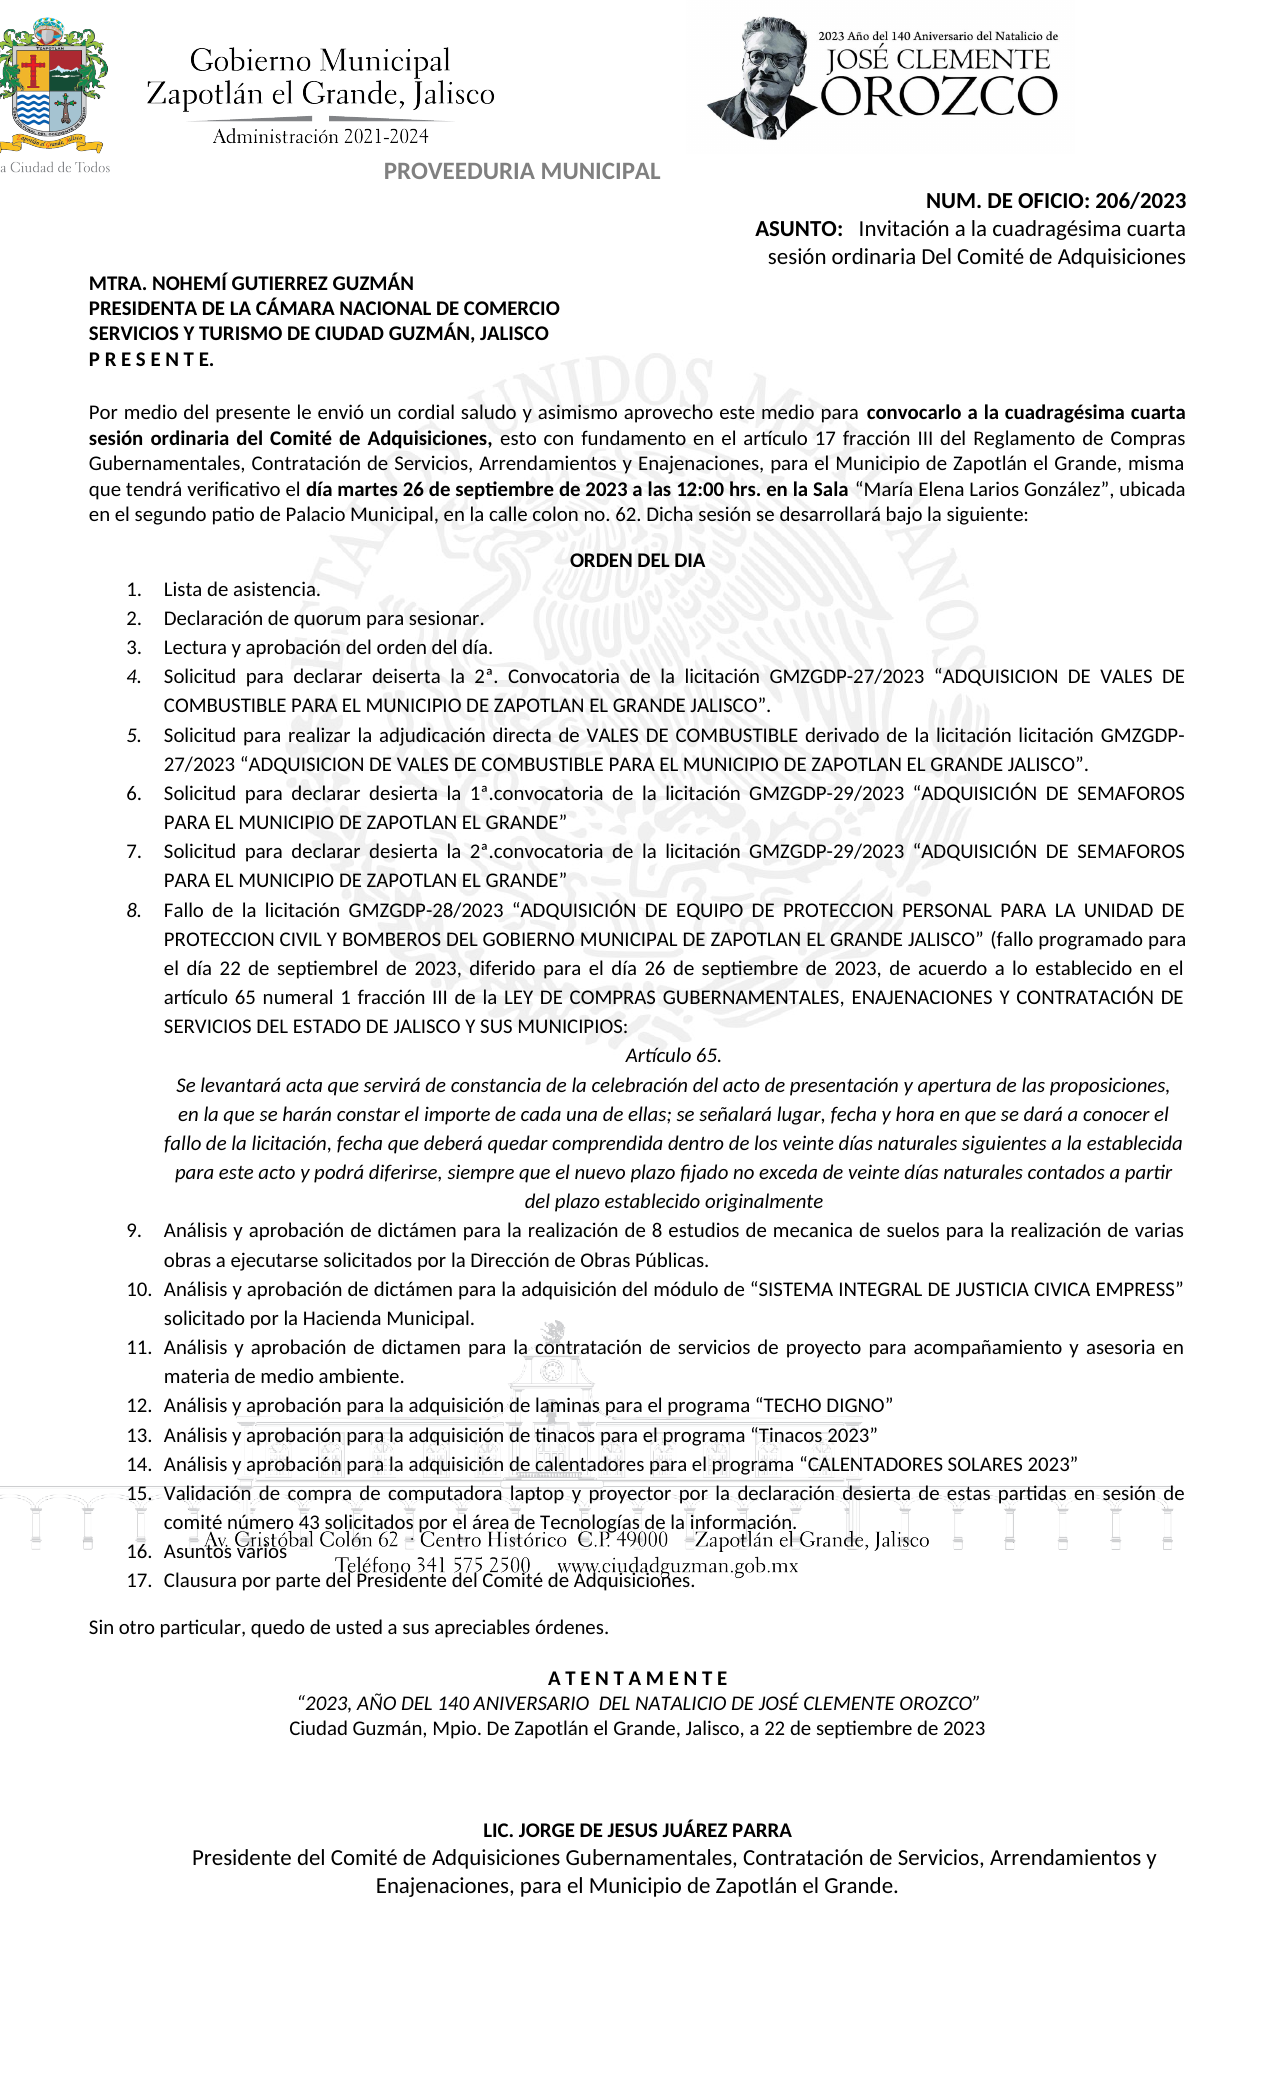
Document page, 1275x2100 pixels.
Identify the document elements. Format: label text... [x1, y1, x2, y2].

list Análisis y aprobación de dictamen para la contratación de servicios de proyecto para acompañamiento y asesoria en materia de medio ambiente. [126, 1334, 1186, 1389]
list Lectura y aprobación del orden del día. [126, 634, 1186, 660]
list Fallo de la licitación GMZGDP-28/2023 “ADQUISICIÓN DE EQUIPO DE PROTECCION PERSONAL PARA LA UNIDAD DE PROTECCION CIVIL Y BOMBEROS DEL GOBIERNO MUNICIPAL DE ZAPOTLAN EL GRANDE JALISCO” (fallo programado para el día 22 de septiembrel de 2023, diferido para el día 26 de septiembre de 2023, de acuerdo a lo establecido en el artículo 65 numeral 1 fracción III de la LEY DE COMPRAS GUBERNAMENTALES, ENAJENACIONES Y CONTRATACIÓN DE SERVICIOS DEL ESTADO DE JALISCO Y SUS MUNICIPIOS: [126, 897, 1186, 1039]
text PROVEEDURIA MUNICIPAL [89, 155, 1186, 186]
text ORDEN DEL DIA [89, 547, 1186, 572]
text Ciudad Guzmán, Mpio. De Zapotlán el Grande, Jalisco, a 22 de septiembre de 2023 [89, 1716, 1186, 1741]
list Análisis y aprobación de dictámen para la realización de 8 estudios de mecanica de suelos para la realización de varias obras a ejecutarse solicitados por la Dirección de Obras Públicas. [126, 1218, 1186, 1272]
picture [0, 0, 1187, 1621]
list Lista de asistencia. [126, 576, 1186, 601]
list Solicitud para declarar desierta la 1ª.convocatoria de la licitación GMZGDP-29/2023 “ADQUISICIÓN DE SEMAFOROS PARA EL MUNICIPIO DE ZAPOTLAN EL GRANDE” [126, 780, 1186, 835]
text NUM. DE OFICIO: 206/2023 [89, 186, 1186, 214]
list Artículo 65. [164, 1043, 1186, 1068]
list Asuntos varios [126, 1538, 1186, 1564]
list Solicitud para declarar deiserta la 2ª. Convocatoria de la licitación GMZGDP-27/2023 “ADQUISICION DE VALES DE COMBUSTIBLE PARA EL MUNICIPIO DE ZAPOTLAN EL GRANDE JALISCO”. [126, 663, 1186, 718]
text Presidente del Comité de Adquisiciones Gubernamentales, Contratación de Servicios, Arrendamientos y Enajenaciones, para el Municipio de Zapotlán el Grande. [89, 1843, 1186, 1899]
list Solicitud para realizar la adjudicación directa de VALES DE COMBUSTIBLE derivado de la licitación licitación GMZGDP-27/2023 “ADQUISICION DE VALES DE COMBUSTIBLE PARA EL MUNICIPIO DE ZAPOTLAN EL GRANDE JALISCO”. [126, 722, 1186, 776]
list Análisis y aprobación para la adquisición de laminas para el programa “TECHO DIGNO” [126, 1393, 1186, 1418]
text Por medio del presente le envió un cordial saludo y asimismo aprovecho este medio para convocarlo a la cuadragésima cuarta sesión ordinaria del Comité de Adquisiciones, esto con fundamento en el artículo 17 fracción III del Reglamento de Compras Gubernamentales, Contratación de Servicios, Arrendamientos y Enajenaciones, para el Municipio de Zapotlán el Grande, misma que tendrá verificativo el día martes 26 de septiembre de 2023 a las 12:00 hrs. en la Sala “María Elena Larios González”, ubicada en el segundo patio de Palacio Municipal, en la calle colon no. 62. Dicha sesión se desarrollará bajo la siguiente: [89, 399, 1186, 527]
text P R E S E N T E. [89, 346, 1186, 371]
text A T E N T A M E N T E [89, 1665, 1186, 1690]
list Análisis y aprobación de dictámen para la adquisición del módulo de “SISTEMA INTEGRAL DE JUSTICIA CIVICA EMPRESS” solicitado por la Hacienda Municipal. [126, 1276, 1186, 1331]
text SERVICIOS Y TURISMO DE CIUDAD GUZMÁN, JALISCO [89, 321, 1186, 346]
list MTRA. NOHEMÍ GUTIERREZ GUZMÁN [89, 270, 1186, 295]
text “2023, AÑO DEL 140 ANIVERSARIO DEL NATALICIO DE JOSÉ CLEMENTE OROZCO” [89, 1690, 1186, 1716]
list Solicitud para declarar desierta la 2ª.convocatoria de la licitación GMZGDP-29/2023 “ADQUISICIÓN DE SEMAFOROS PARA EL MUNICIPIO DE ZAPOTLAN EL GRANDE” [126, 838, 1186, 893]
text Sin otro particular, quedo de usted a sus apreciables órdenes. [89, 1614, 1186, 1639]
list Análisis y aprobación para la adquisición de calentadores para el programa “CALENTADORES SOLARES 2023” [126, 1451, 1186, 1476]
list Se levantará acta que servirá de constancia de la celebración del acto de presentación y apertura de las proposiciones, en la que se harán constar el importe de cada una de ellas; se señalará lugar, fecha y hora en que se dará a conocer el fallo de la licitación, fecha que deberá quedar comprendida dentro de los veinte días naturales siguientes a la establecida para este acto y podrá diferirse, siempre que el nuevo plazo fijado no exceda de veinte días naturales contados a partir del plazo establecido originalmente [164, 1072, 1186, 1214]
text LIC. JORGE DE JESUS JUÁREZ PARRA [89, 1817, 1186, 1843]
list Validación de compra de computadora laptop y proyector por la declaración desierta de estas partidas en sesión de comité número 43 solicitados por el área de Tecnologías de la información. [126, 1480, 1186, 1535]
list Clausura por parte del Presidente del Comité de Adquisiciones. [126, 1568, 1186, 1593]
text PRESIDENTA DE LA CÁMARA NACIONAL DE COMERCIO [89, 295, 1186, 321]
text ASUNTO: Invitación a la cuadragésima cuarta [89, 214, 1186, 242]
text sesión ordinaria Del Comité de Adquisiciones [89, 242, 1186, 270]
list Análisis y aprobación para la adquisición de tinacos para el programa “Tinacos 2023” [126, 1422, 1186, 1447]
list Declaración de quorum para sesionar. [126, 605, 1186, 631]
